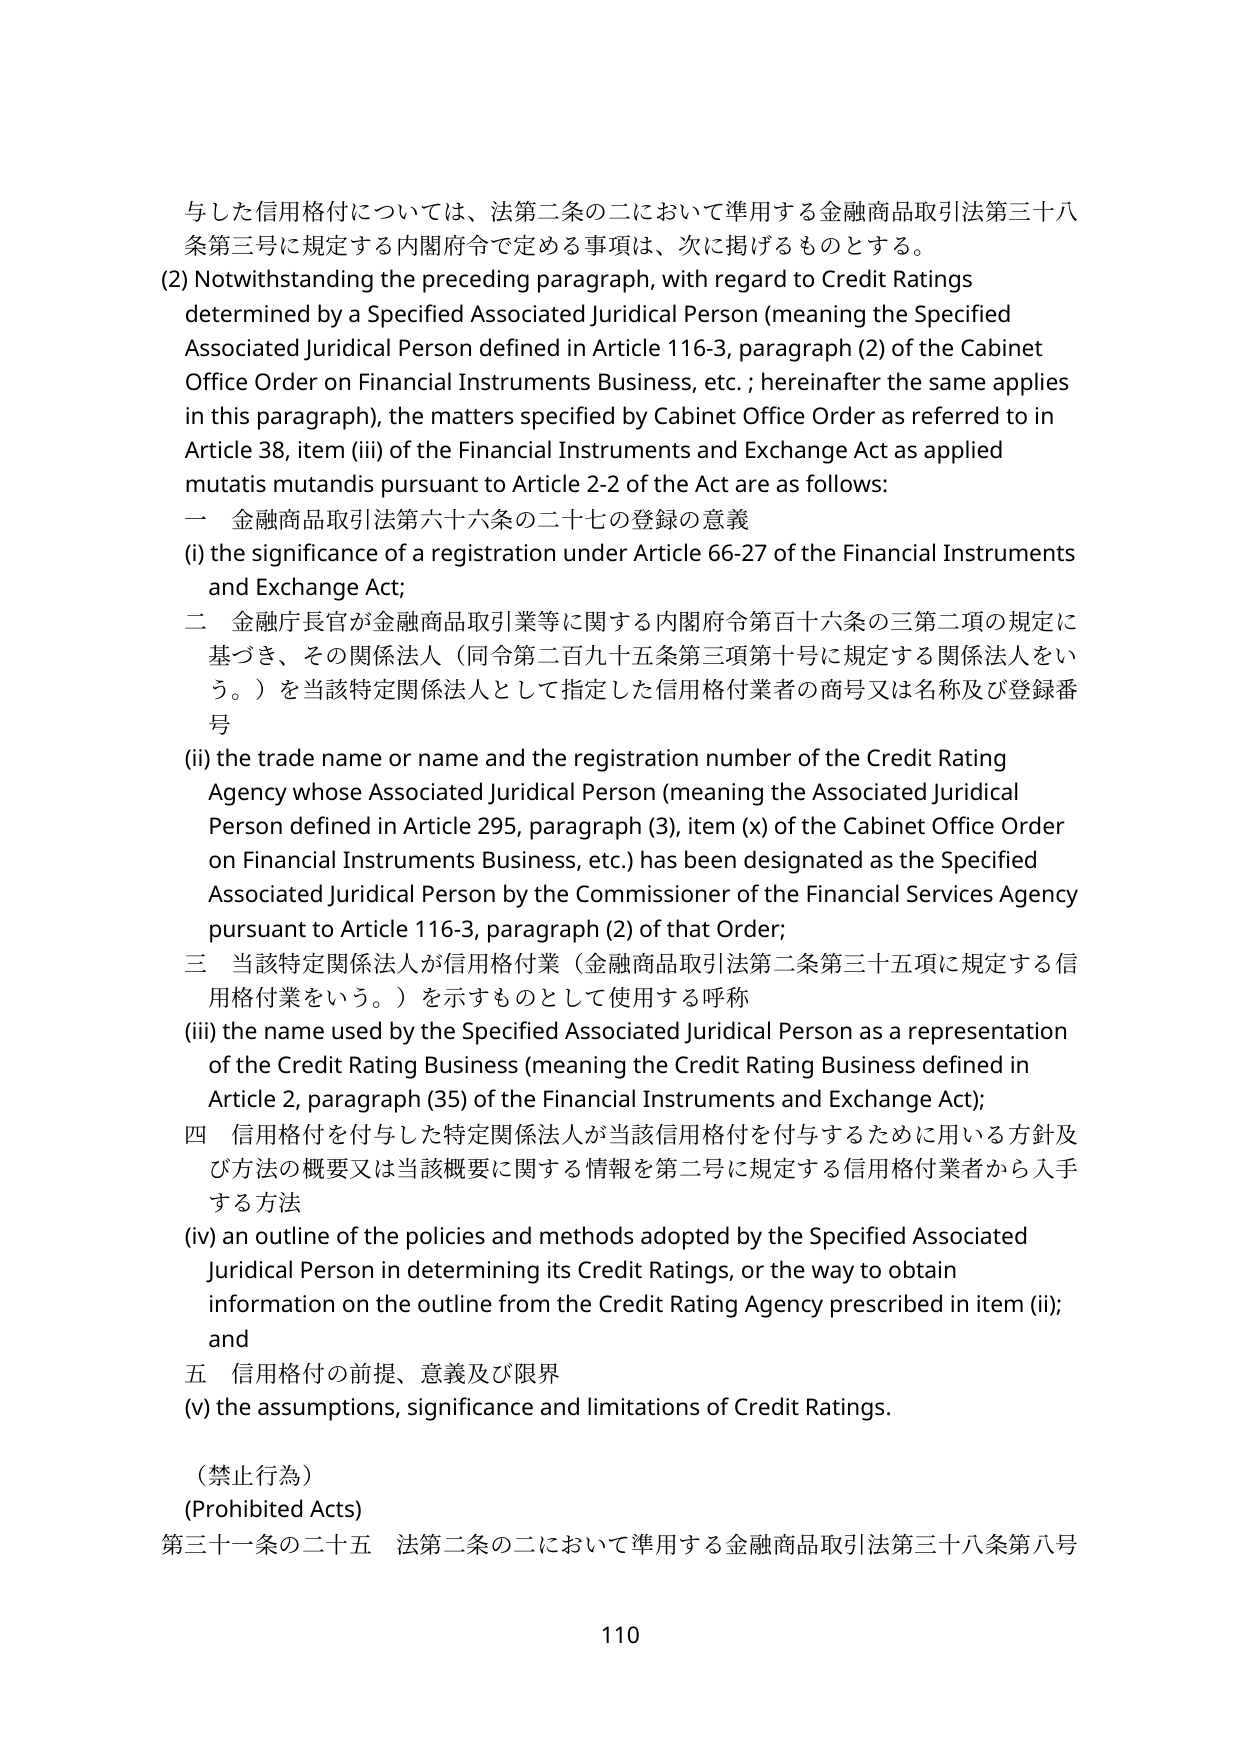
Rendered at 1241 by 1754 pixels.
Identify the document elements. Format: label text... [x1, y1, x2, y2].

text (iv) an outline of the policies and methods adopted by the Specified Associated Juridical Person in determining its Credit Ratings, or the way to obtain information on the outline from the Credit Rating Agency prescribed in item (ii); and [184, 1219, 1079, 1355]
text （禁止行為） [184, 1458, 1079, 1492]
text (ii) the trade name or name and the registration number of the Credit Rating Agency whose Associated Juridical Person (meaning the Associated Juridical Person defined in Article 295, paragraph (3), item (x) of the Cabinet Office Order on Financial Instruments Business, etc.) has been designated as the Specified Associated Juridical Person by the Commissioner of the Financial Services Agency pursuant to Article 116-3, paragraph (2) of that Order; [184, 740, 1079, 945]
text 四 信用格付を付与した特定関係法人が当該信用格付を付与するために用いる方針及び方法の概要又は当該概要に関する情報を第二号に規定する信用格付業者から入手する方法 [184, 1116, 1079, 1219]
text 五 信用格付の前提、意義及び限界 [184, 1355, 1079, 1389]
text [161, 194, 1079, 262]
text 三 当該特定関係法人が信用格付業（金融商品取引法第二条第三十五項に規定する信用格付業をいう。）を示すものとして使用する呼称 [184, 945, 1079, 1014]
text 一 金融商品取引法第六十六条の二十七の登録の意義 [184, 501, 1079, 535]
text (Prohibited Acts) [184, 1492, 1079, 1526]
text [161, 1526, 1079, 1560]
text (i) the significance of a registration under Article 66-27 of the Financial Instruments and Exchange Act; [184, 535, 1079, 604]
text (2) Notwithstanding the preceding paragraph, with regard to Credit Ratings determined by a Specified Associated Juridical Person (meaning the Specified Associated Juridical Person defined in Article 116-3, paragraph (2) of the Cabinet Office Order on Financial Instruments Business, etc. ; hereinafter the same applies in this paragraph), the matters specified by Cabinet Office Order as referred to in Article 38, item (iii) of the Financial Instruments and Exchange Act as applied mutatis mutandis pursuant to Article 2-2 of the Act are as follows: [161, 262, 1079, 501]
text (v) the assumptions, significance and limitations of Credit Ratings. [184, 1389, 1079, 1424]
text (iii) the name used by the Specified Associated Juridical Person as a representation of the Credit Rating Business (meaning the Credit Rating Business defined in Article 2, paragraph (35) of the Financial Instruments and Exchange Act); [184, 1014, 1079, 1116]
text 二 金融庁長官が金融商品取引業等に関する内閣府令第百十六条の三第二項の規定に基づき、その関係法人（同令第二百九十五条第三項第十号に規定する関係法人をいう。）を当該特定関係法人として指定した信用格付業者の商号又は名称及び登録番号 [184, 604, 1079, 740]
